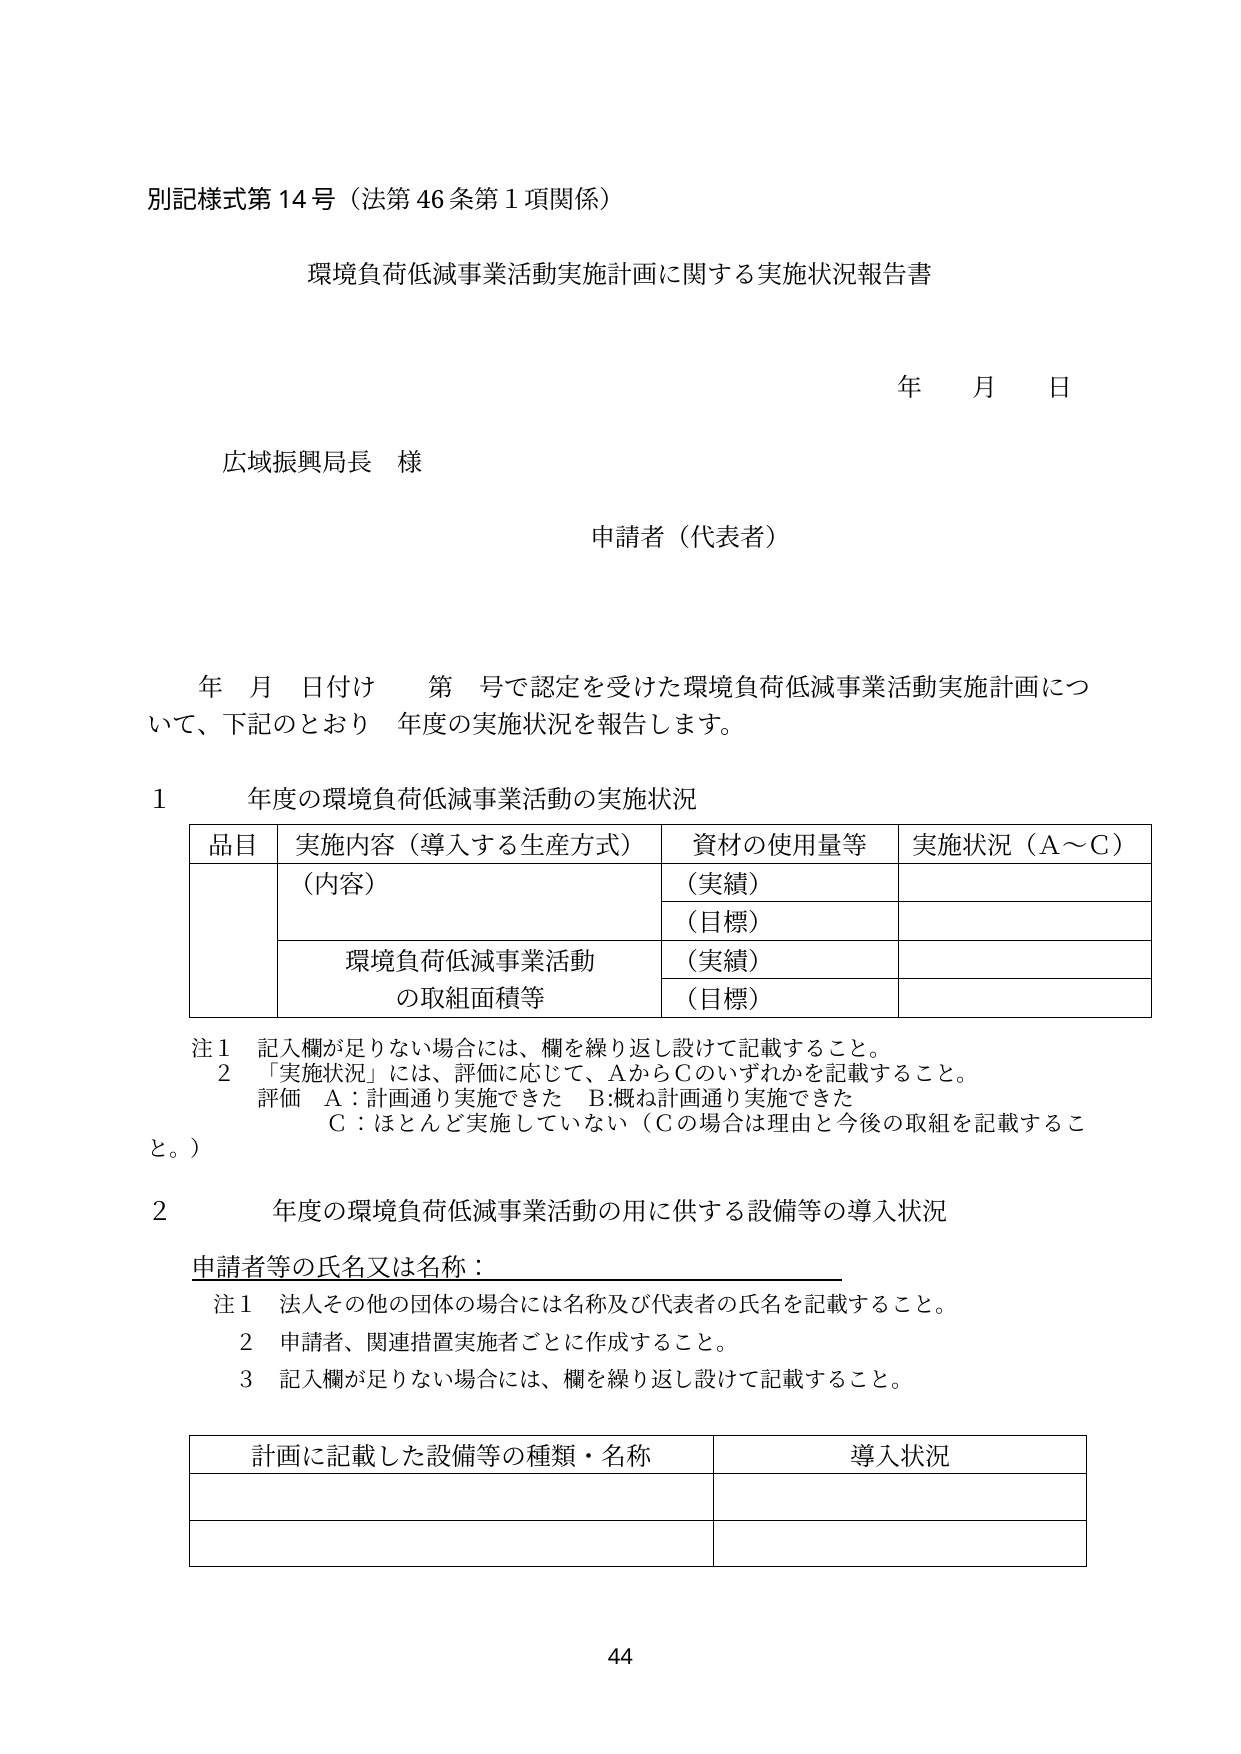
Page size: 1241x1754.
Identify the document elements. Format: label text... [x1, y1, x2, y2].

table_cell [899, 979, 1151, 1017]
table_cell （目標） [662, 902, 898, 940]
text ２ 申請者、関連措置実施者ごとに作成すること。 [235, 1322, 1092, 1359]
text 年 月 日 [148, 367, 1092, 404]
text 注１ 法人その他の団体の場合には名称及び代表者の氏名を記載すること。 [213, 1284, 1092, 1322]
table_cell [899, 902, 1151, 940]
table_cell 環境負荷低減事業活動 の取組面積等 [278, 941, 661, 1017]
table_header 実施状況（Ａ～Ｃ） [899, 825, 1151, 863]
table_header 実施内容（導入する生産方式） [278, 825, 661, 863]
text １ 年度の環境負荷低減事業活動の実施状況 [148, 779, 1092, 817]
text 年 月 日付け 第 号で認定を受けた環境負荷低減事業活動実施計画について、下記のとおり 年度の実施状況を報告します。 [148, 667, 1092, 742]
table_cell [899, 941, 1151, 978]
table_cell （目標） [662, 979, 898, 1017]
table_cell [190, 1474, 713, 1520]
table_cell [190, 864, 277, 1017]
table_header 計画に記載した設備等の種類・名称 [190, 1436, 713, 1473]
text 注１ 記入欄が足りない場合には、欄を繰り返し設けて記載すること。 [191, 1037, 1092, 1062]
text ３ 記入欄が足りない場合には、欄を繰り返し設けて記載すること。 [235, 1359, 1092, 1397]
text ２ 「実施状況」には、評価に応じて、ＡからＣのいずれかを記載すること。 [213, 1062, 1088, 1087]
table_cell [190, 1521, 713, 1566]
text 別記様式第14号（法第46条第１項関係） [148, 179, 1092, 217]
text Ｃ：ほとんど実施していない（Ｃの場合は理由と今後の取組を記載すること。） [148, 1112, 1088, 1162]
text 評価 Ａ：計画通り実施できた Ｂ:概ね計画通り実施できた [213, 1087, 1088, 1112]
table_cell （実績） [662, 864, 898, 901]
table_header 導入状況 [714, 1436, 1086, 1473]
table_cell [714, 1474, 1086, 1520]
text 申請者（代表者） [148, 517, 1092, 554]
table_cell [899, 864, 1151, 901]
table_cell [714, 1521, 1086, 1566]
text ２ 年度の環境負荷低減事業活動の用に供する設備等の導入状況 [148, 1191, 1092, 1228]
text 広域振興局長 様 [148, 442, 1092, 479]
table_header 品目 [190, 825, 277, 863]
text 申請者等の氏名又は名称： [191, 1247, 1092, 1284]
table_cell （内容） [278, 864, 661, 940]
table_cell （実績） [662, 941, 898, 978]
text 環境負荷低減事業活動実施計画に関する実施状況報告書 [148, 254, 1092, 292]
table_header 資材の使用量等 [662, 825, 898, 863]
